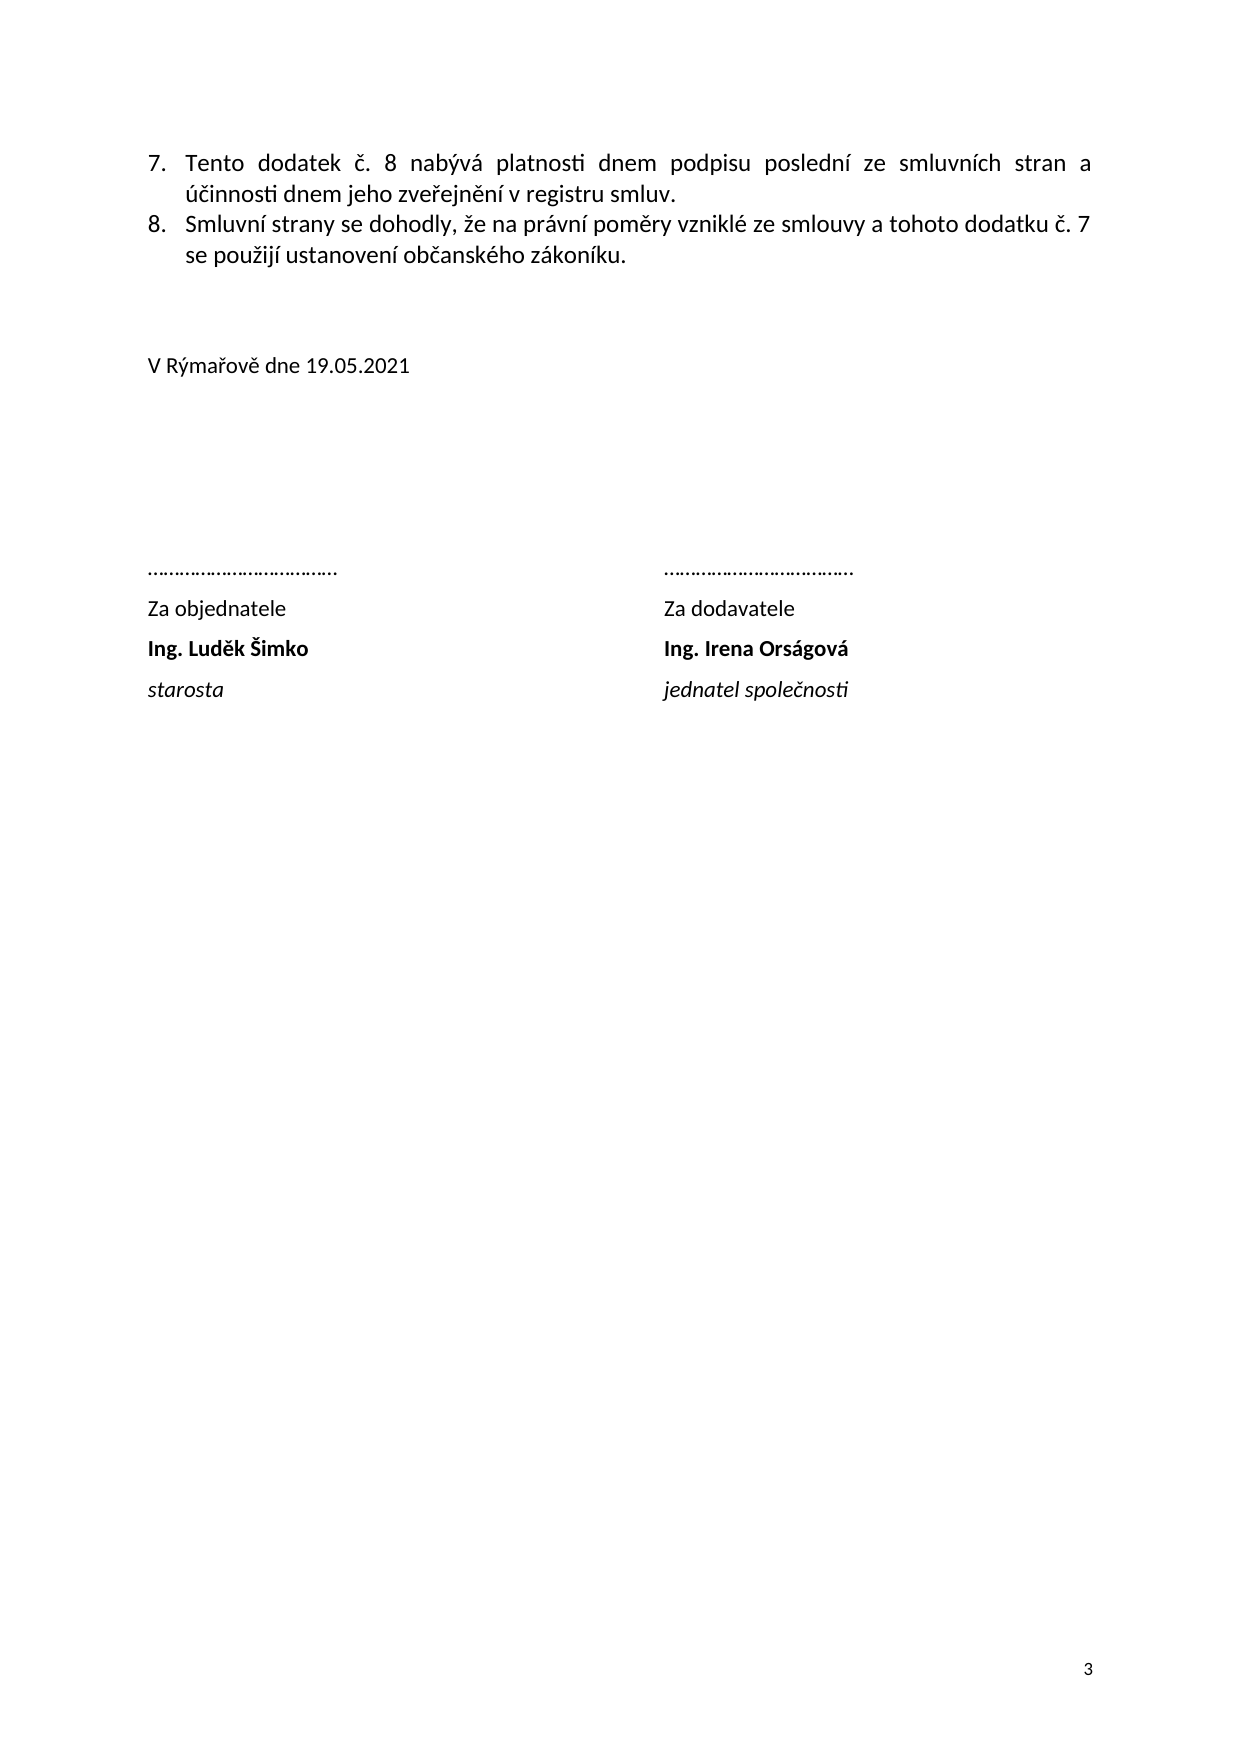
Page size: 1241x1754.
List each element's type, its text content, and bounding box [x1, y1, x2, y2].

text ……………………………… ……………………………… [148, 553, 1093, 581]
subtitle Tento dodatek č. 8 nabývá platnosti dnem podpisu poslední ze smluvních stran a účinnosti dnem jeho zveřejnění v registru smluv. [148, 148, 1093, 209]
text V Rýmařově dne 19.05.2021 [148, 351, 1093, 379]
text Za objednatele Za dodavatele [148, 594, 1093, 622]
text Ing. Luděk Šimko Ing. Irena Orságová [148, 634, 1093, 662]
list Smluvní strany se dohodly, že na právní poměry vzniklé ze smlouvy a tohoto dodatku č. 7 se použijí ustanovení občanského zákoníku. [148, 209, 1093, 270]
text starosta jednatel společnosti [148, 675, 1093, 703]
